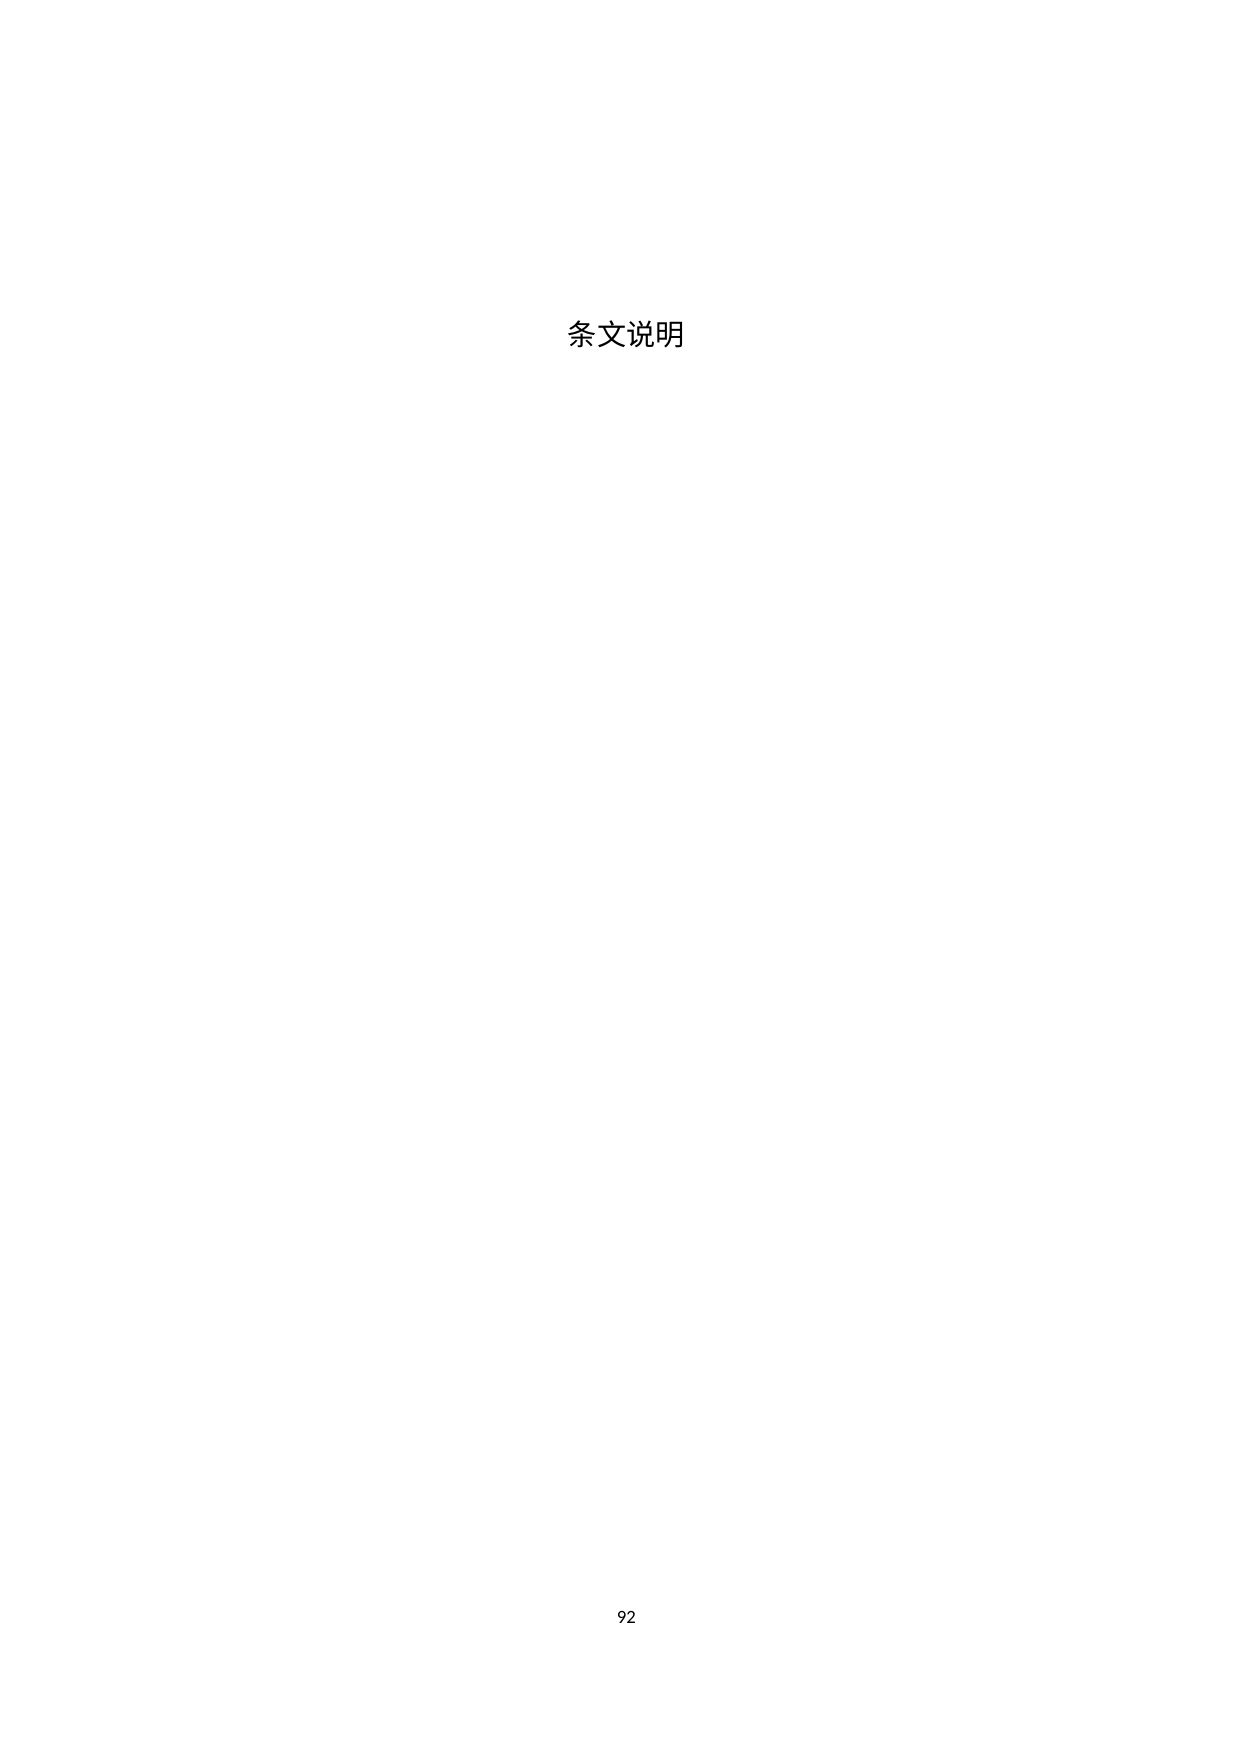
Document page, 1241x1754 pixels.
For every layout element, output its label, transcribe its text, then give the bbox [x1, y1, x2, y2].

subtitle 条文说明 [165, 311, 1087, 354]
